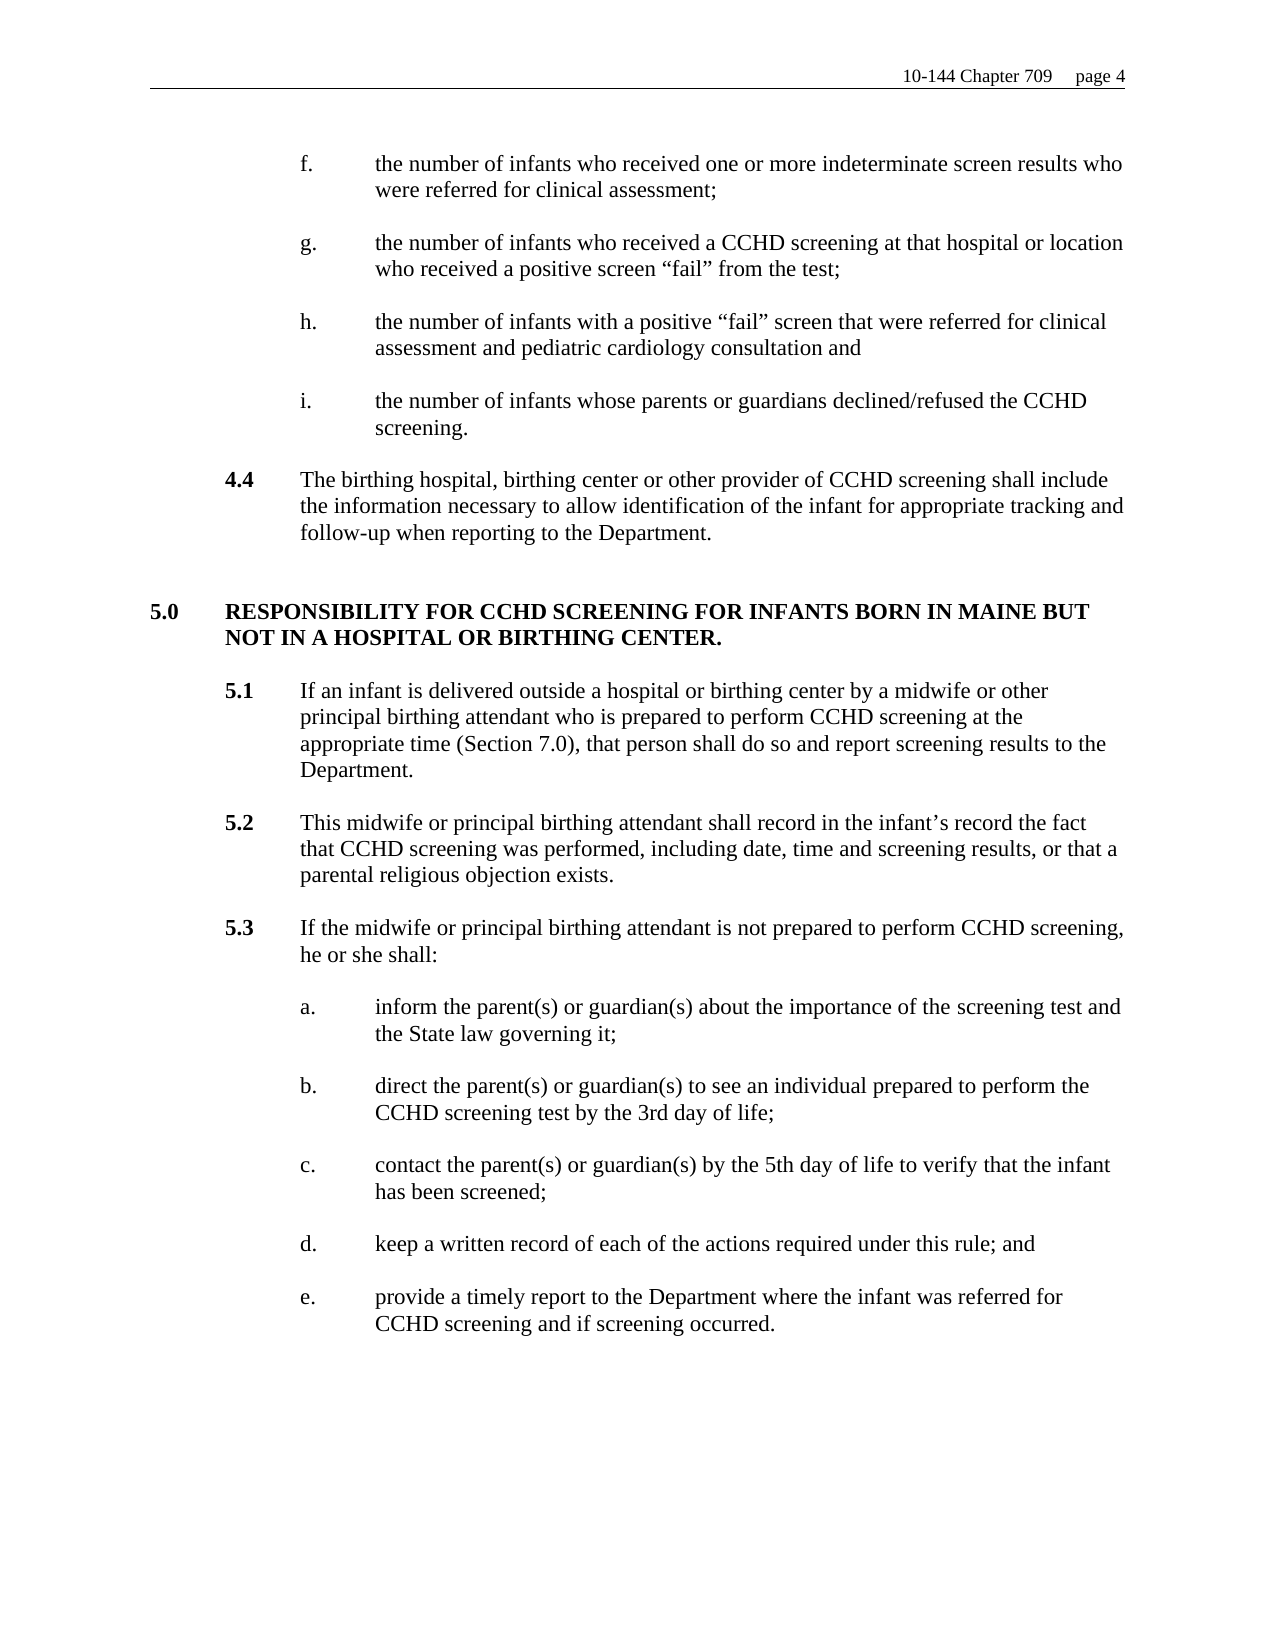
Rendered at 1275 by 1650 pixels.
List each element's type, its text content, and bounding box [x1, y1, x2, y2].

list keep a written record of each of the actions required under this rule; and [300, 1231, 1125, 1257]
subtitle the number of infants who received a CCHD screening at that hospital or location who received a positive screen “fail” from the test; [300, 229, 1125, 282]
text 5.1 If an infant is delivered outside a hospital or birthing center by a midwife or other principal birthing attendant who is prepared to perform CCHD screening at the appropriate time (Section 7.0), that person shall do so and report screening results to the Department. [225, 677, 1125, 782]
list the number of infants whose parents or guardians declined/refused the CCHD screening. [300, 387, 1125, 440]
text 5.2 This midwife or principal birthing attendant shall record in the infant’s record the fact that CCHD screening was performed, including date, time and screening results, or that a parental religious objection exists. [225, 809, 1125, 888]
text 4.4 The birthing hospital, birthing center or other provider of CCHD screening shall include the information necessary to allow identification of the infant for appropriate tracking and follow-up when reporting to the Department. [225, 466, 1125, 545]
list the number of infants who received one or more indeterminate screen results who were referred for clinical assessment; [300, 150, 1125, 203]
list inform the parent(s) or guardian(s) about the importance of the screening test and the State law governing it; [300, 993, 1125, 1046]
text 5.0 RESPONSIBILITY FOR CCHD SCREENING FOR INFANTS BORN IN MAINE BUT NOT IN A HOSPITAL OR BIRTHING CENTER. [150, 598, 1125, 651]
list provide a timely report to the Department where the infant was referred for CCHD screening and if screening occurred. [300, 1283, 1125, 1336]
list contact the parent(s) or guardian(s) by the 5th day of life to verify that the infant has been screened; [300, 1151, 1125, 1204]
list the number of infants with a positive “fail” screen that were referred for clinical assessment and pediatric cardiology consultation and [300, 308, 1125, 361]
list direct the parent(s) or guardian(s) to see an individual prepared to perform the CCHD screening test by the 3rd day of life; [300, 1072, 1125, 1125]
text 5.3 If the midwife or principal birthing attendant is not prepared to perform CCHD screening, he or she shall: [225, 914, 1125, 967]
